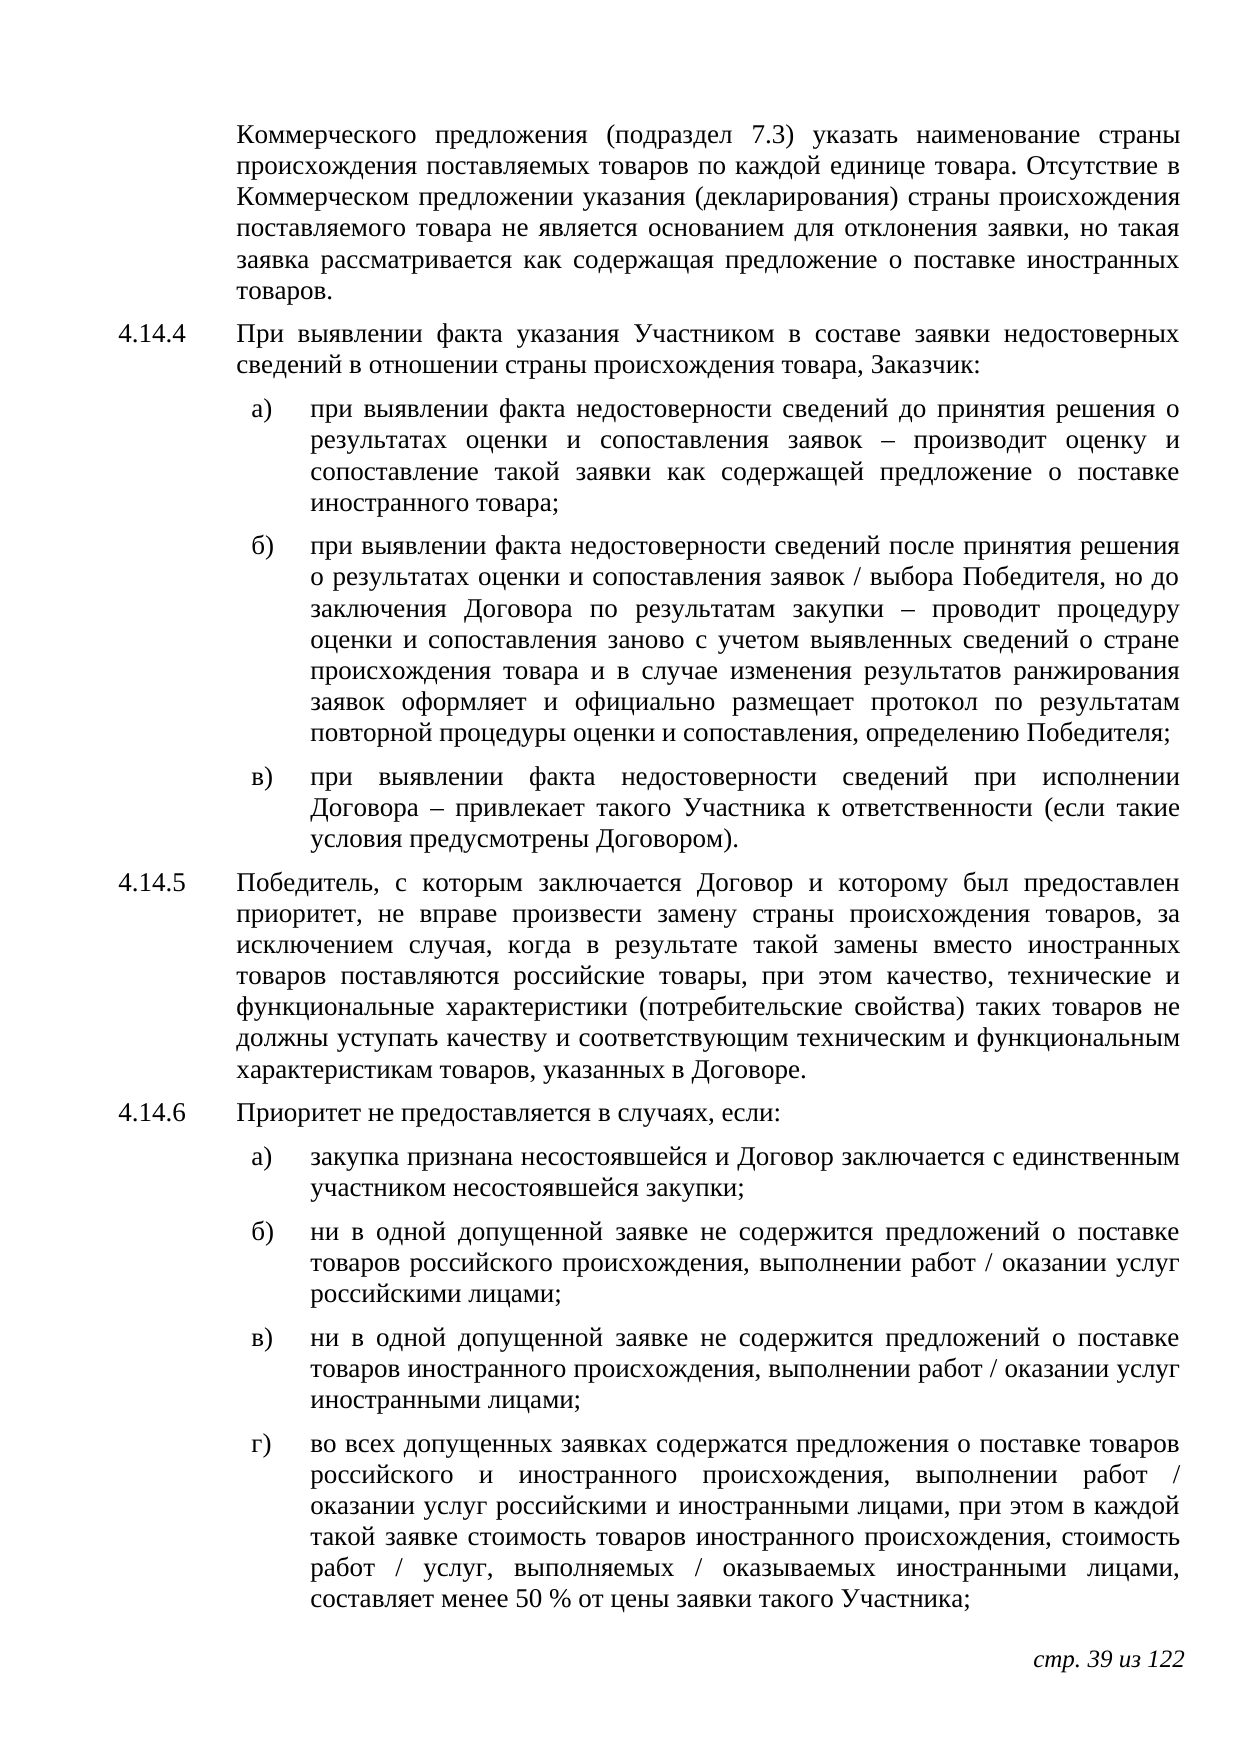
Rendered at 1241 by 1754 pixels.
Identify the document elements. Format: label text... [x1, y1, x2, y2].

text закупка признана несостоявшейся и Договор заключается с единственным участником несостоявшейся закупки; [251, 1140, 1181, 1202]
text Приоритет не предоставляется в случаях, если: [118, 1096, 1181, 1127]
text при выявлении факта недостоверности сведений при исполнении Договора – привлекает такого Участника к ответственности (если такие условия предусмотрены Договором). [251, 760, 1181, 853]
text Победитель, с которым заключается Договор и которому был предоставлен приоритет, не вправе произвести замену страны происхождения товаров, за исключением случая, когда в результате такой замены вместо иностранных товаров поставляются российские товары, при этом качество, технические и функциональные характеристики (потребительские свойства) таких товаров не должны уступать качеству и соответствующим техническим и функциональным характеристикам товаров, указанных в Договоре. [118, 866, 1181, 1084]
text ни в одной допущенной заявке не содержится предложений о поставке товаров иностранного происхождения, выполнении работ / оказании услуг иностранными лицами; [251, 1321, 1181, 1414]
text при выявлении факта недостоверности сведений до принятия решения о результатах оценки и сопоставления заявок – производит оценку и сопоставление такой заявки как содержащей предложение о поставке иностранного товара; [251, 392, 1181, 517]
text во всех допущенных заявках содержатся предложения о поставке товаров российского и иностранного происхождения, выполнении работ / оказании услуг российскими и иностранными лицами, при этом в каждой такой заявке стоимость товаров иностранного происхождения, стоимость работ / услуг, выполняемых / оказываемых иностранными лицами, составляет менее 50 % от цены заявки такого Участника; [251, 1427, 1181, 1613]
text При выявлении факта указания Участником в составе заявки недостоверных сведений в отношении страны происхождения товара, Заказчик: [118, 317, 1181, 380]
text ни в одной допущенной заявке не содержится предложений о поставке товаров российского происхождения, выполнении работ / оказании услуг российскими лицами; [251, 1215, 1181, 1308]
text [118, 118, 1181, 305]
text при выявлении факта недостоверности сведений после принятия решения о результатах оценки и сопоставления заявок / выбора Победителя, но до заключения Договора по результатам закупки – проводит процедуру оценки и сопоставления заново с учетом выявленных сведений о стране происхождения товара и в случае изменения результатов ранжирования заявок оформляет и официально размещает протокол по результатам повторной процедуры оценки и сопоставления, определению Победителя; [251, 529, 1181, 747]
